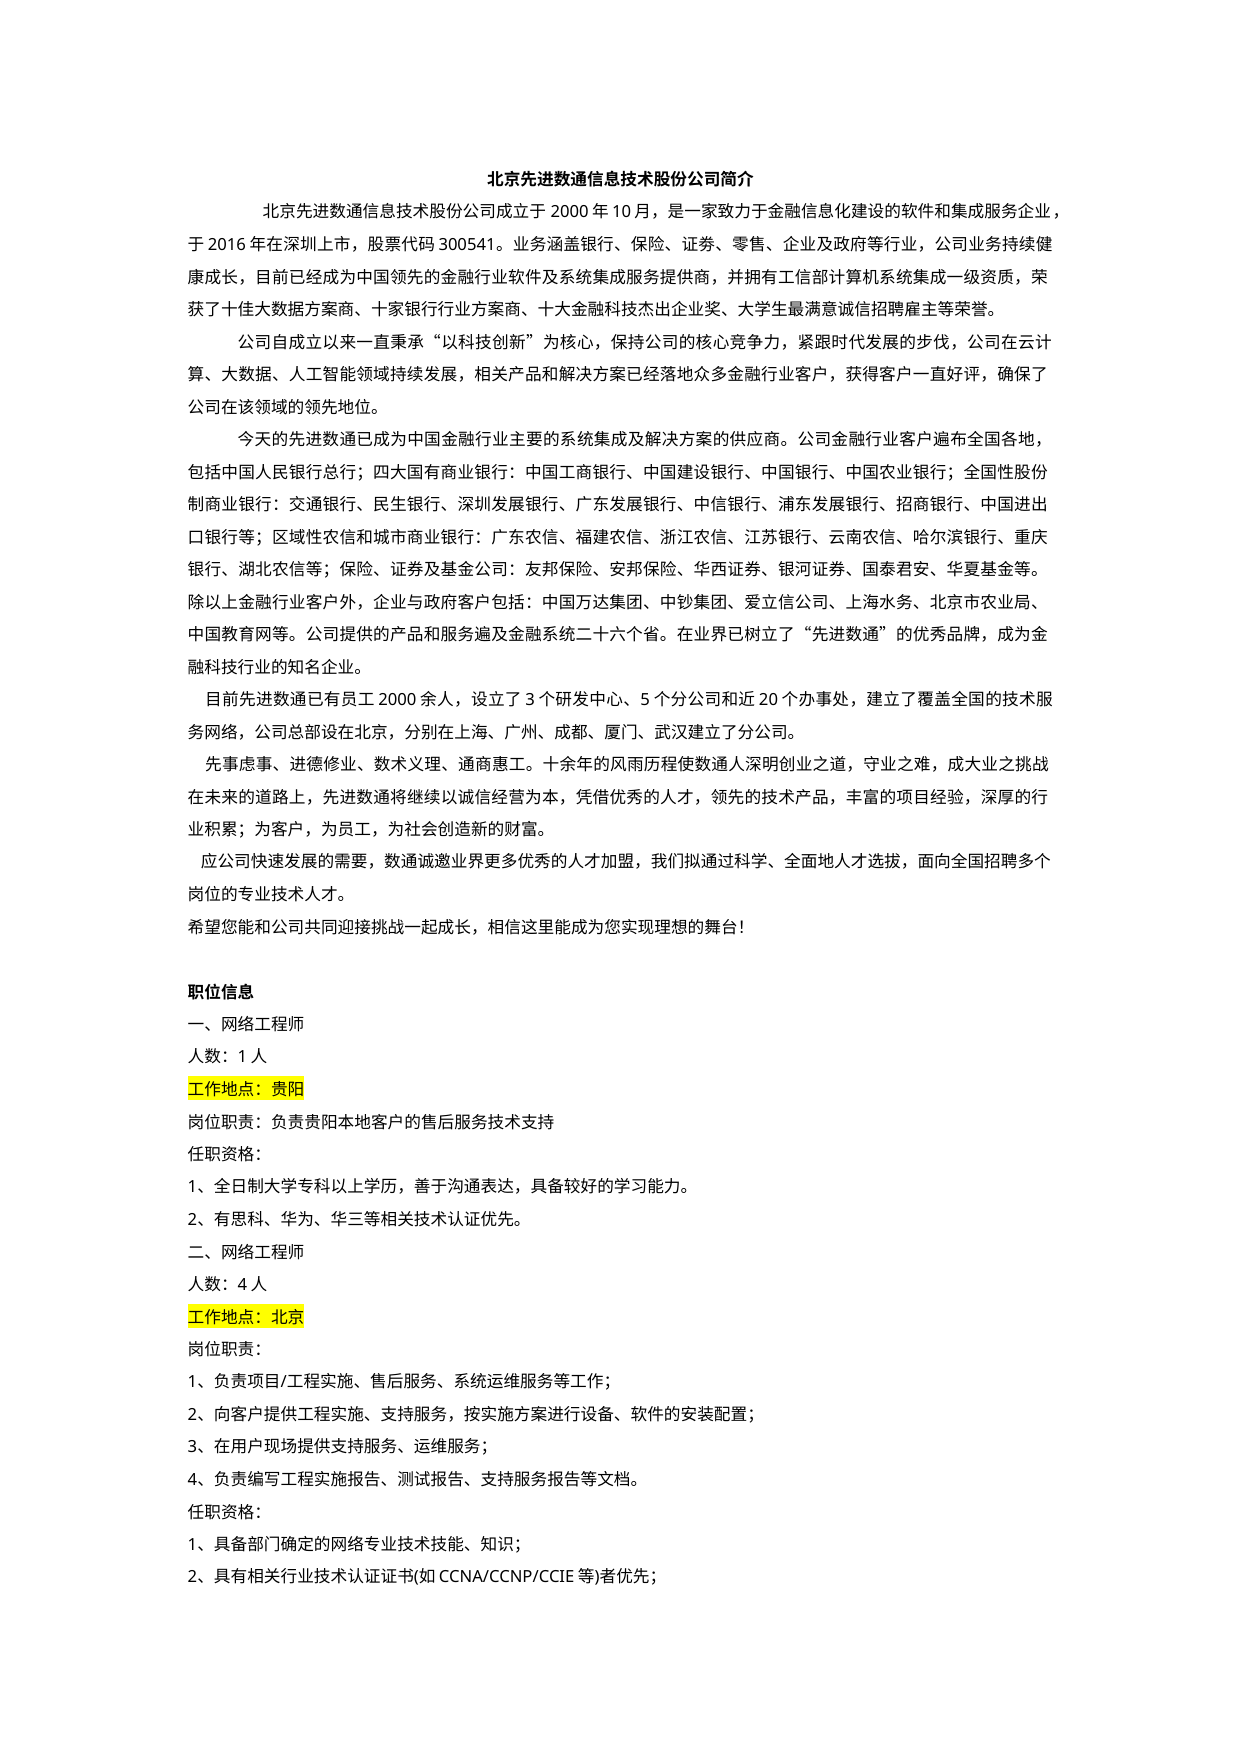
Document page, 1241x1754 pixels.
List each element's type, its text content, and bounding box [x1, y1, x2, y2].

text 任职资格： [187, 1137, 1053, 1169]
text 工作地点：贵阳 [187, 1072, 1053, 1104]
text 1、全日制大学专科以上学历，善于沟通表达，具备较好的学习能力。 [187, 1169, 1053, 1202]
text 岗位职责： [187, 1332, 1053, 1364]
list 负责项目/工程实施、售后服务、系统运维服务等工作； [187, 1364, 1053, 1397]
text 岗位职责：负责贵阳本地客户的售后服务技术支持 [187, 1104, 1053, 1137]
text 公司自成立以来一直秉承“以科技创新”为核心，保持公司的核心竞争力，紧跟时代发展的步伐，公司在云计算、大数据、人工智能领域持续发展，相关产品和解决方案已经落地众多金融行业客户，获得客户一直好评，确保了公司在该领域的领先地位。 [187, 324, 1053, 422]
list 网络工程师 [187, 1007, 1053, 1039]
text 人数：1人 [187, 1039, 1053, 1072]
list 具备部门确定的网络专业技术技能、知识； [187, 1527, 1053, 1559]
text 今天的先进数通已成为中国金融行业主要的系统集成及解决方案的供应商。公司金融行业客户遍布全国各地，包括中国人民银行总行；四大国有商业银行：中国工商银行、中国建设银行、中国银行、中国农业银行；全国性股份制商业银行：交通银行、民生银行、深圳发展银行、广东发展银行、中信银行、浦东发展银行、招商银行、中国进出口银行等；区域性农信和城市商业银行：广东农信、福建农信、浙江农信、江苏银行、云南农信、哈尔滨银行、重庆银行、湖北农信等；保险、证券及基金公司：友邦保险、安邦保险、华西证券、银河证券、国泰君安、华夏基金等。 除以上金融行业客户外，企业与政府客户包括：中国万达集团、中钞集团、爱立信公司、上海水务、北京市农业局、中国教育网等。公司提供的产品和服务遍及金融系统二十六个省。在业界已树立了“先进数通”的优秀品牌，成为金融科技行业的知名企业。 目前先进数通已有员工2000余人，设立了3个研发中心、5个分公司和近20个办事处，建立了覆盖全国的技术服务网络，公司总部设在北京，分别在上海、广州、成都、厦门、武汉建立了分公司。 先事虑事、进德修业、数术义理、通商惠工。十余年的风雨历程使数通人深明创业之道，守业之难，成大业之挑战。在未来的道路上，先进数通将继续以诚信经营为本，凭借优秀的人才，领先的技术产品，丰富的项目经验，深厚的行业积累；为客户，为员工，为社会创造新的财富。 应公司快速发展的需要，数通诚邀业界更多优秀的人才加盟，我们拟通过科学、全面地人才选拔，面向全国招聘多个岗位的专业技术人才。 希望您能和公司共同迎接挑战一起成长，相信这里能成为您实现理想的舞台！ [187, 422, 1053, 942]
text 2、有思科、华为、华三等相关技术认证优先。 [187, 1202, 1053, 1234]
text 北京先进数通信息技术股份公司简介 [187, 162, 1053, 194]
text 北京先进数通信息技术股份公司成立于2000年10月，是一家致力于金融信息化建设的软件和集成服务企业，于2016年在深圳上市，股票代码300541。业务涵盖银行、保险、证劵、零售、企业及政府等行业，公司业务持续健康成长，目前已经成为中国领先的金融行业软件及系统集成服务提供商，并拥有工信部计算机系统集成一级资质，荣获了十佳大数据方案商、十家银行行业方案商、十大金融科技杰出企业奖、大学生最满意诚信招聘雇主等荣誉。 [187, 194, 1053, 324]
list 向客户提供工程实施、支持服务，按实施方案进行设备、软件的安装配置； [187, 1397, 1053, 1429]
list 在用户现场提供支持服务、运维服务； [187, 1429, 1053, 1462]
list 负责编写工程实施报告、测试报告、支持服务报告等文档。 [187, 1462, 1053, 1494]
text 人数：4人 [187, 1267, 1053, 1299]
text 职位信息 [187, 974, 1053, 1007]
list 具有相关行业技术认证证书(如CCNA/CCNP/CCIE等)者优先； [187, 1559, 1053, 1592]
text 工作地点：北京 [187, 1299, 1053, 1332]
list 网络工程师 [187, 1234, 1053, 1267]
text 任职资格： [187, 1494, 1053, 1527]
